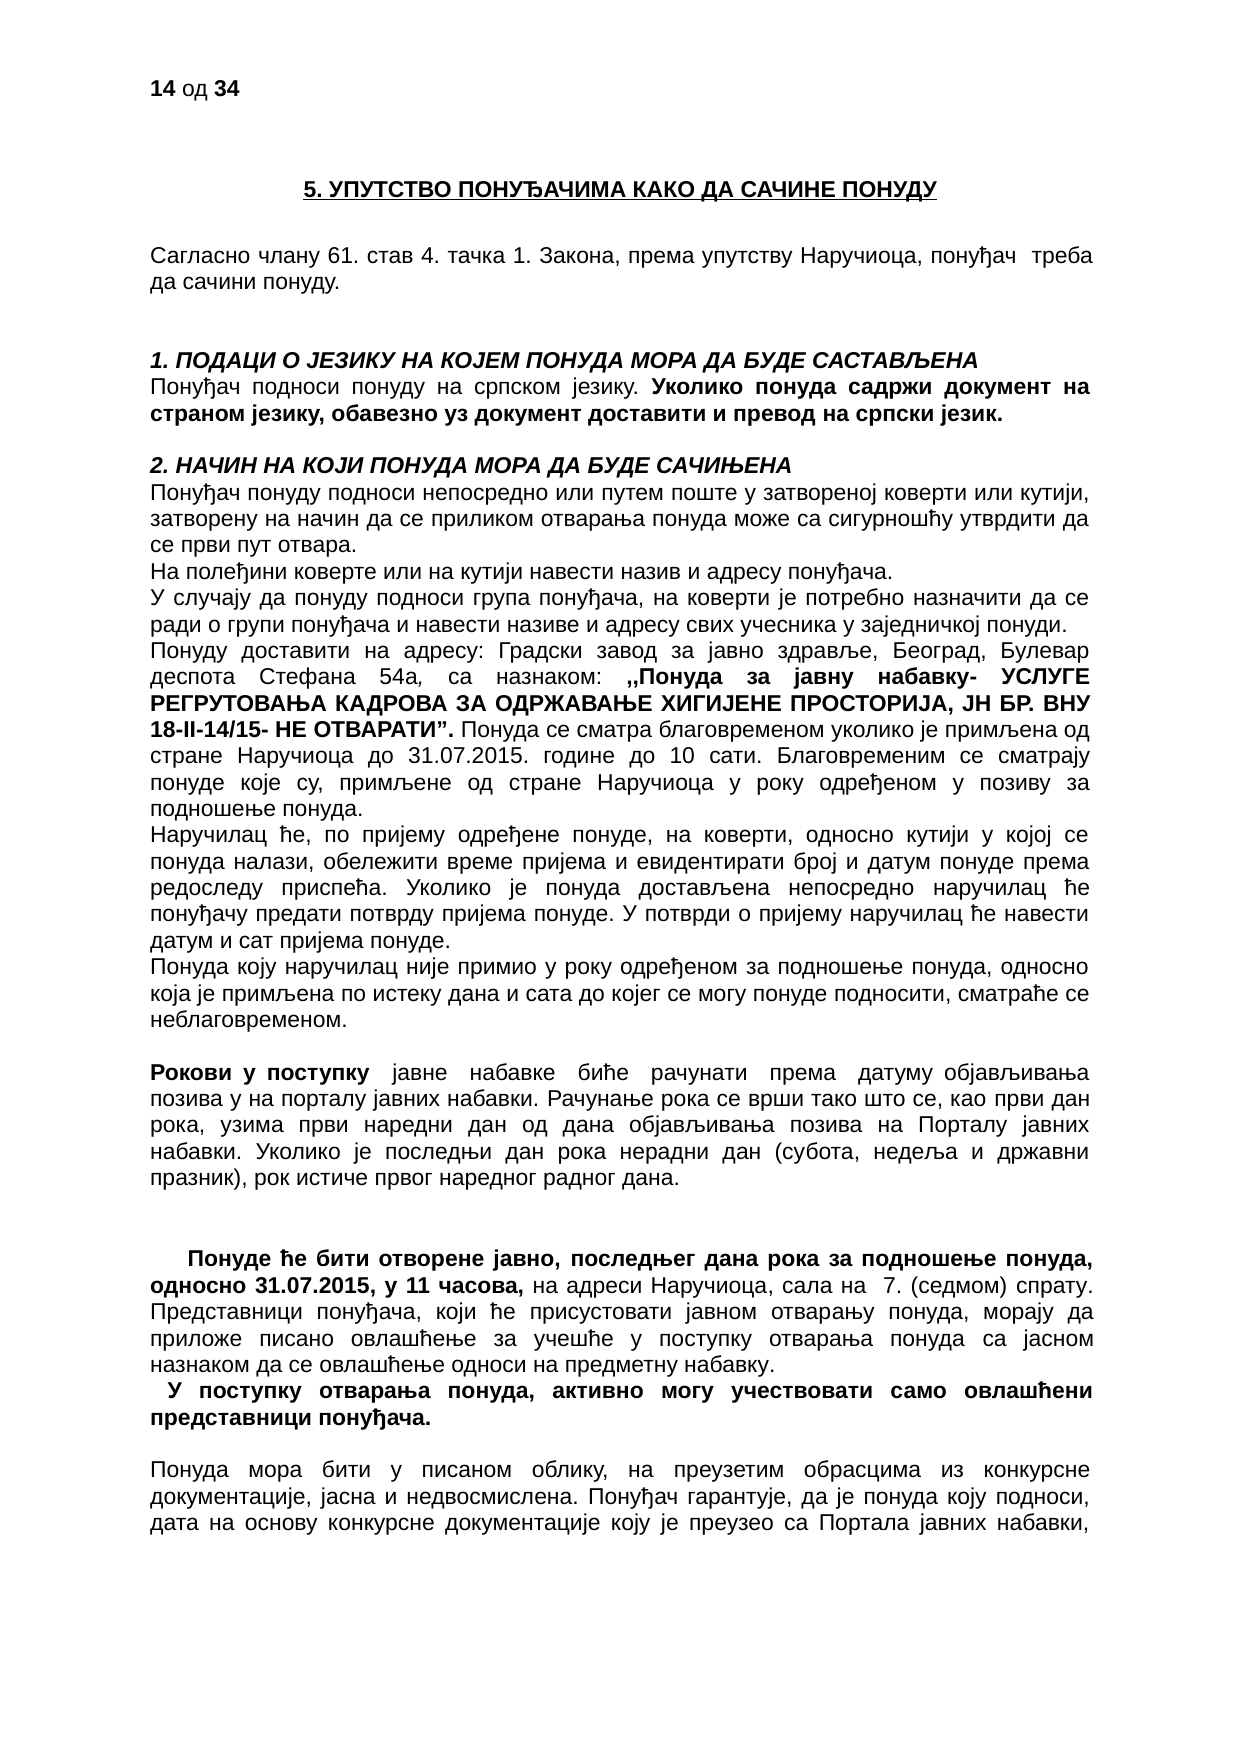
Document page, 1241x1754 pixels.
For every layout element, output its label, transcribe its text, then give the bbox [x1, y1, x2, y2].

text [150, 1456, 1090, 1535]
list Понуде ће бити отворене јавно, последњег дана рока за подношење понуда, односно 31.07.2015, у 11 часова, на адреси Наручиоца, сала на 7. (седмом) спрату. Представници понуђача, који ће присустовати јавном отварaњу понуда, морају да приложе писано овлашћење за учешће у поступку отварања понуда са јасном назнаком да се овлашћење односи на предметну набавку. [150, 1245, 1094, 1377]
text 5. УПУТСТВО ПОНУЂАЧИМА КАКО ДА САЧИНЕ ПОНУДУ [150, 176, 1090, 203]
text Рокови у поступку јавне набавке биће рачунати према датуму објављивања позива у на порталу јавних набавки. Рачунање рока се врши тако што се, као први дан рока, узима први наредни дан од дана објављивања позива на Порталу јавних набавки. Уколико је последњи дан рока нерадни дан (субота, недеља и државни празник), рок истиче првог наредног радног дана. [150, 1058, 1090, 1190]
text Понуђач понуду подноси непосредно или путем поште у затвореној коверти или кутији, затворену на начин да се приликом отварања понуда може са сигурношћу утврдити да се први пут отвара. [150, 479, 1090, 558]
text Понуда коју наручилац није примио у року одређеном за подношење понуда, односно која је примљена по истеку дана и сата до којег се могу понуде подносити, сматраће се неблаговременом. [150, 953, 1090, 1032]
text У случају да понуду подноси група понуђача, на коверти је потребно назначити да се ради о групи понуђача и навести називе и адресу свих учесника у заједничкој понуди. [150, 584, 1090, 637]
text 2. НАЧИН НА КОЈИ ПОНУДА МОРА ДА БУДЕ САЧИЊЕНА [150, 452, 1090, 479]
text Наручилац ће, по пријему одређене понуде, на коверти, односно кутији у којој се понуда налази, обележити време пријема и евидентирати број и датум понуде према редоследу приспећа. Уколико је понуда достављена непосредно наручилац ће понуђачу предати потврду пријема понуде. У потврди о пријему наручилац ће навести датум и сат пријема понуде. [150, 821, 1090, 953]
text У поступку отварања понуда, активно могу учествовати само овлашћени представници понуђача. [150, 1377, 1094, 1430]
text 1. ПОДАЦИ О ЈЕЗИКУ НА КОЈЕМ ПОНУДА МОРА ДА БУДЕ САСТАВЉЕНА [150, 347, 1090, 373]
text Понуђач подноси понуду на српском језику. Уколико понуда садржи документ на страном језику, обавезно уз документ доставити и превод на српски језик. [150, 373, 1090, 426]
text На полеђини коверте или на кутији навести назив и адресу понуђача. [150, 558, 1090, 584]
text Понуду доставити на адресу: Градски завод за јавно здравље, Београд, Булевар деспота Стефана 54а, са назнаком: ,,Понуда за јавну набавку- УСЛУГЕ РЕГРУТОВАЊА КАДРОВА ЗА ОДРЖАВАЊЕ ХИГИЈЕНЕ ПРОСТОРИЈА, ЈН БР. ВНУ 18-II-14/15- НЕ ОТВАРАТИ”. Понуда се сматра благовременом уколико је примљена од стране Наручиоца до 31.07.2015. године до 10 сати. Благовременим се сматрају понуде које су, примљене од стране Наручиоца у року одређеном у позиву за подношење понуда. [150, 637, 1090, 821]
text Сагласно члану 61. став 4. тачка 1. Закона, према упутству Наручиоца, понуђач треба да сачини понуду. [150, 242, 1094, 294]
